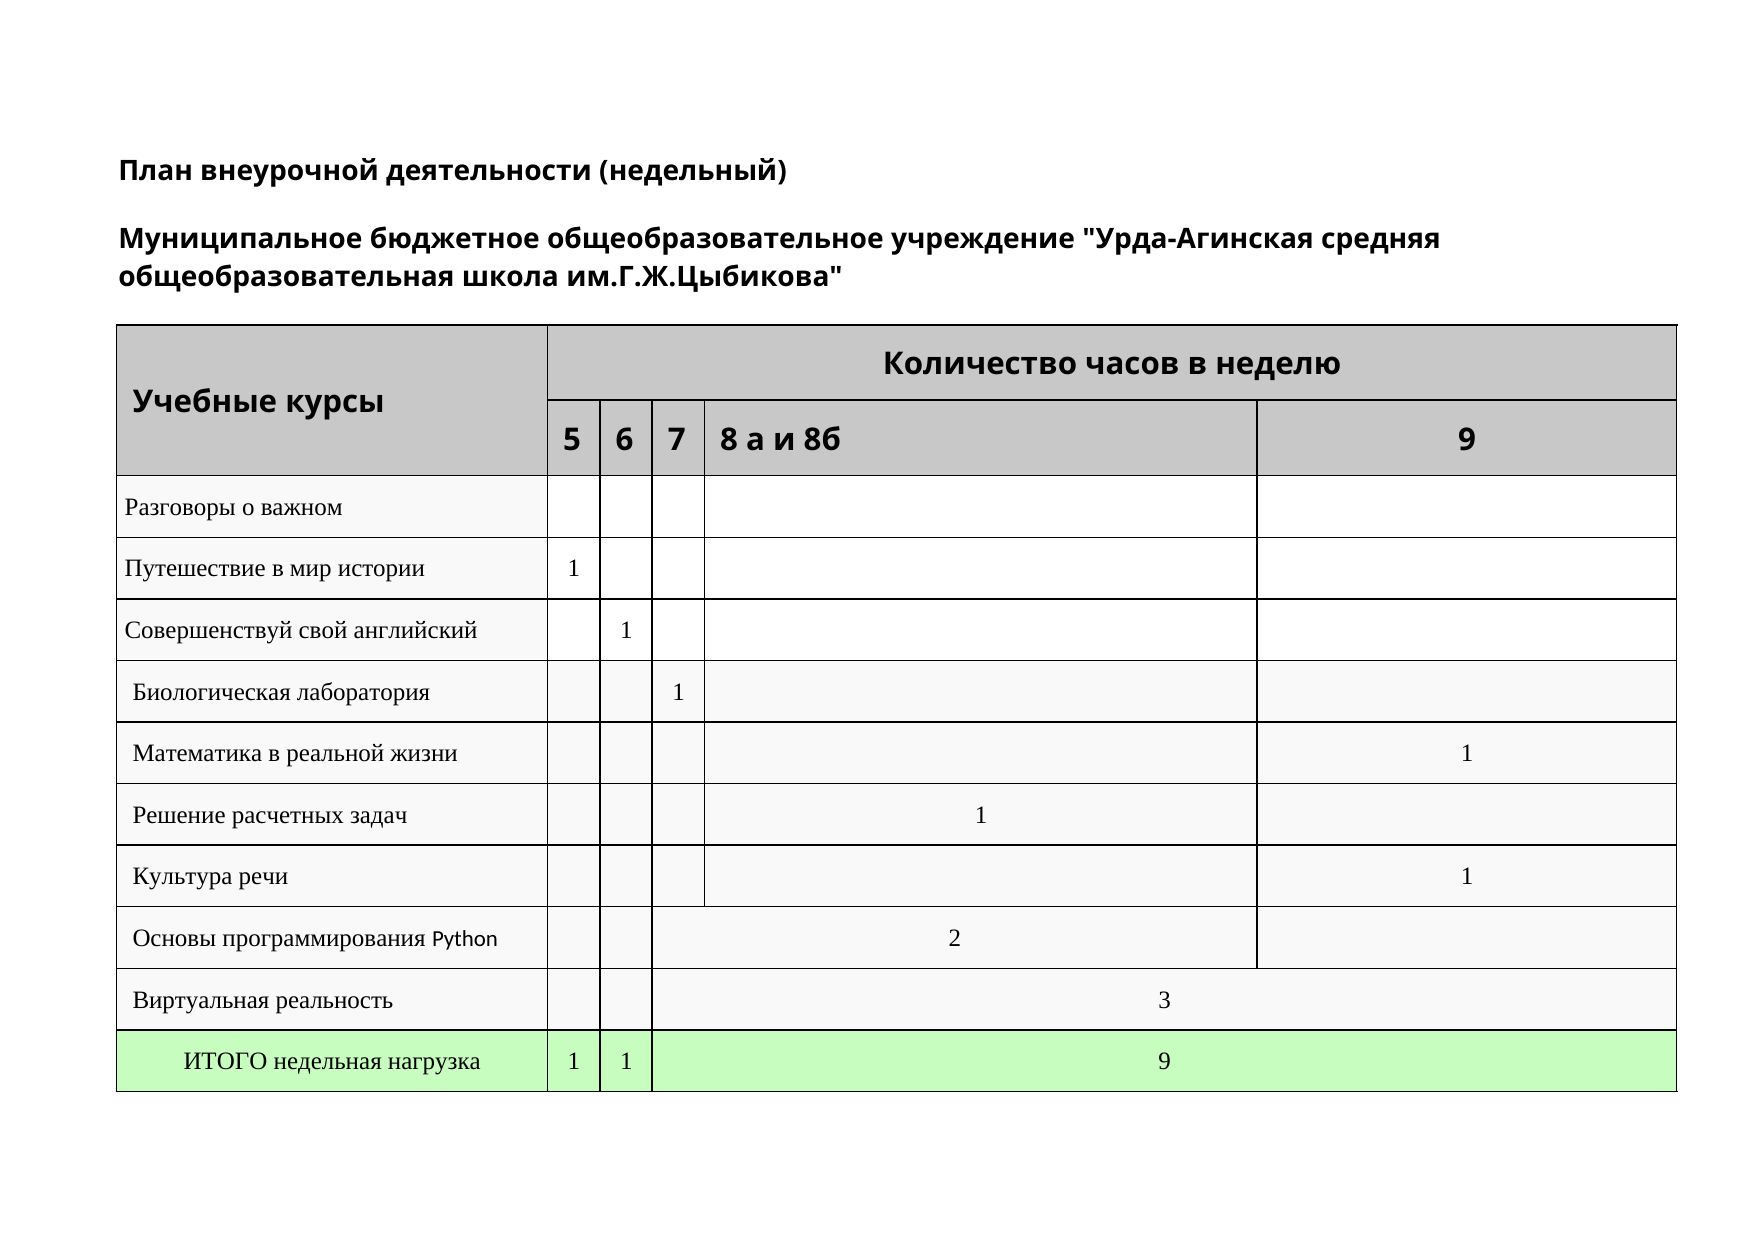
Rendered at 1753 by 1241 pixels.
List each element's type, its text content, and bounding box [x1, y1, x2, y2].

table_cell [601, 969, 651, 1029]
table_cell ИТОГО недельная нагрузка [117, 1031, 547, 1091]
table_cell [601, 723, 651, 783]
table_cell [705, 723, 1256, 783]
table_cell 1 [705, 784, 1256, 844]
table_cell [548, 846, 599, 906]
table_cell [1258, 907, 1676, 968]
table_cell 1 [601, 600, 651, 659]
table_cell [653, 538, 704, 598]
table_cell [653, 846, 704, 906]
table_cell [705, 600, 1256, 659]
table_cell Решение расчетных задач [117, 784, 547, 844]
table_cell [601, 907, 651, 968]
table_cell [601, 538, 651, 598]
table_cell Путешествие в мир истории [117, 538, 547, 598]
table_cell [653, 784, 704, 844]
table_cell [1258, 476, 1676, 536]
table_cell [548, 476, 599, 536]
table_cell [705, 538, 1256, 598]
table_cell 1 [653, 661, 704, 721]
text План внеурочной деятельности (недельный) [118, 151, 1634, 189]
table_cell 6 [601, 401, 651, 475]
table_cell 1 [1258, 723, 1676, 783]
table_cell [705, 846, 1256, 906]
table_cell [653, 600, 704, 659]
table_cell 1 [548, 1031, 599, 1091]
table_cell [548, 723, 599, 783]
table_cell Культура речи [117, 846, 547, 906]
table_cell 1 [548, 538, 599, 598]
table_cell Разговоры о важном [117, 476, 547, 536]
table_cell Математика в реальной жизни [117, 723, 547, 783]
table_cell 3 [653, 969, 1676, 1029]
table_cell [653, 476, 704, 536]
table_cell 1 [601, 1031, 651, 1091]
table_cell 9 [1258, 401, 1676, 475]
table_cell [601, 476, 651, 536]
table_header Учебные курсы [117, 326, 547, 475]
table_header Количество часов в неделю [548, 326, 1676, 399]
table_cell 1 [1258, 846, 1676, 906]
table_cell [705, 661, 1256, 721]
table_cell [601, 784, 651, 844]
table_cell [601, 846, 651, 906]
table_cell 9 [653, 1031, 1676, 1091]
table_cell [705, 476, 1256, 536]
table_cell [1258, 661, 1676, 721]
table_cell Совершенствуй свой английский [117, 600, 547, 659]
table_cell [548, 907, 599, 968]
table_cell 2 [653, 907, 1256, 968]
table_cell [1258, 538, 1676, 598]
table_cell [653, 723, 704, 783]
table_cell 8 а и 8б [705, 401, 1256, 475]
table_cell [601, 661, 651, 721]
table_cell [1258, 600, 1676, 659]
table_cell 7 [653, 401, 704, 475]
text Муниципальное бюджетное общеобразовательное учреждение "Урда-Агинская средняя общеобразовательная школа им.Г.Ж.Цыбикова" [118, 218, 1634, 295]
table_cell 5 [548, 401, 599, 475]
table_cell [548, 969, 599, 1029]
table_cell [548, 784, 599, 844]
table_cell [1258, 784, 1676, 844]
table_cell Биологическая лаборатория [117, 661, 547, 721]
table_cell [548, 661, 599, 721]
table_cell Виртуальная реальность [117, 969, 547, 1029]
table_cell Основы программирования Python [117, 907, 547, 968]
table_cell [548, 600, 599, 659]
